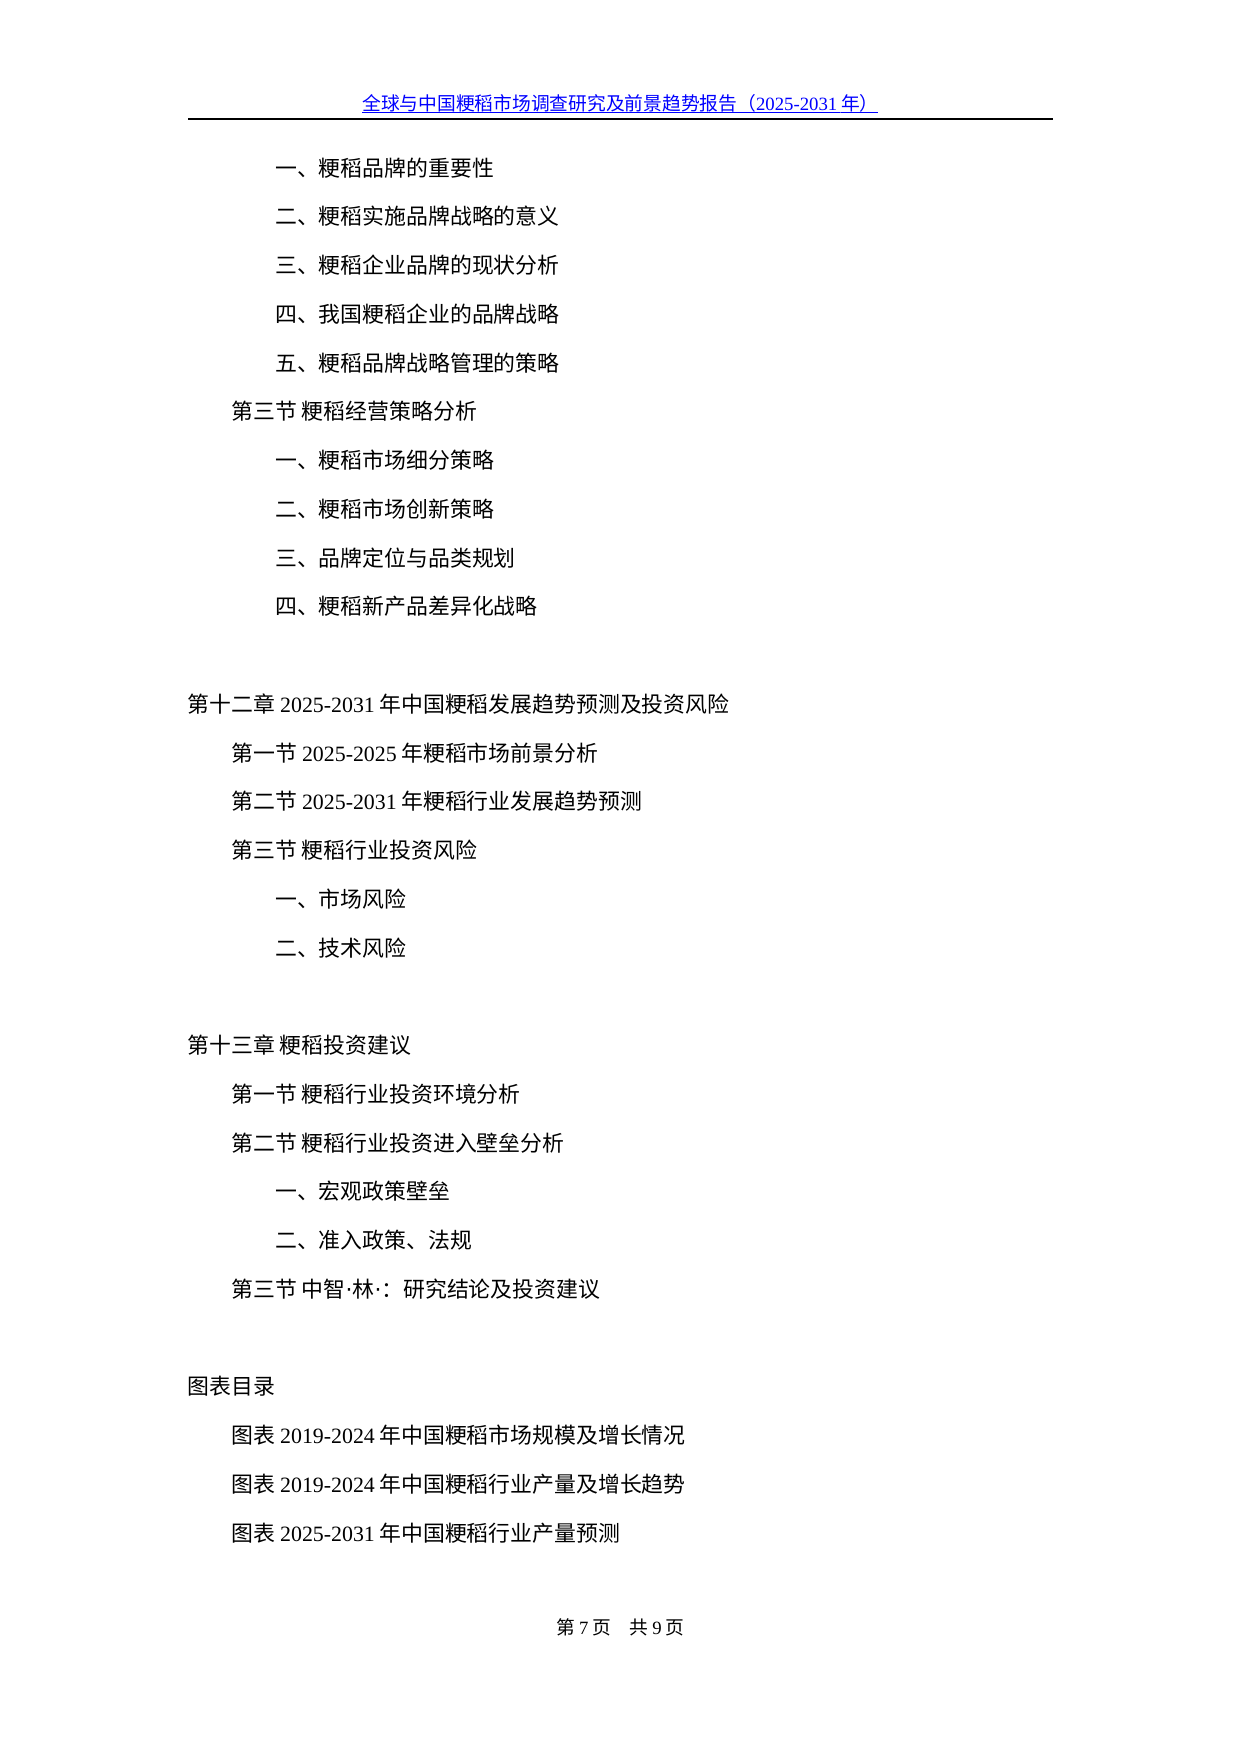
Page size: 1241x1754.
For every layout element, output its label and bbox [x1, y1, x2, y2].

text [187, 150, 1053, 1548]
